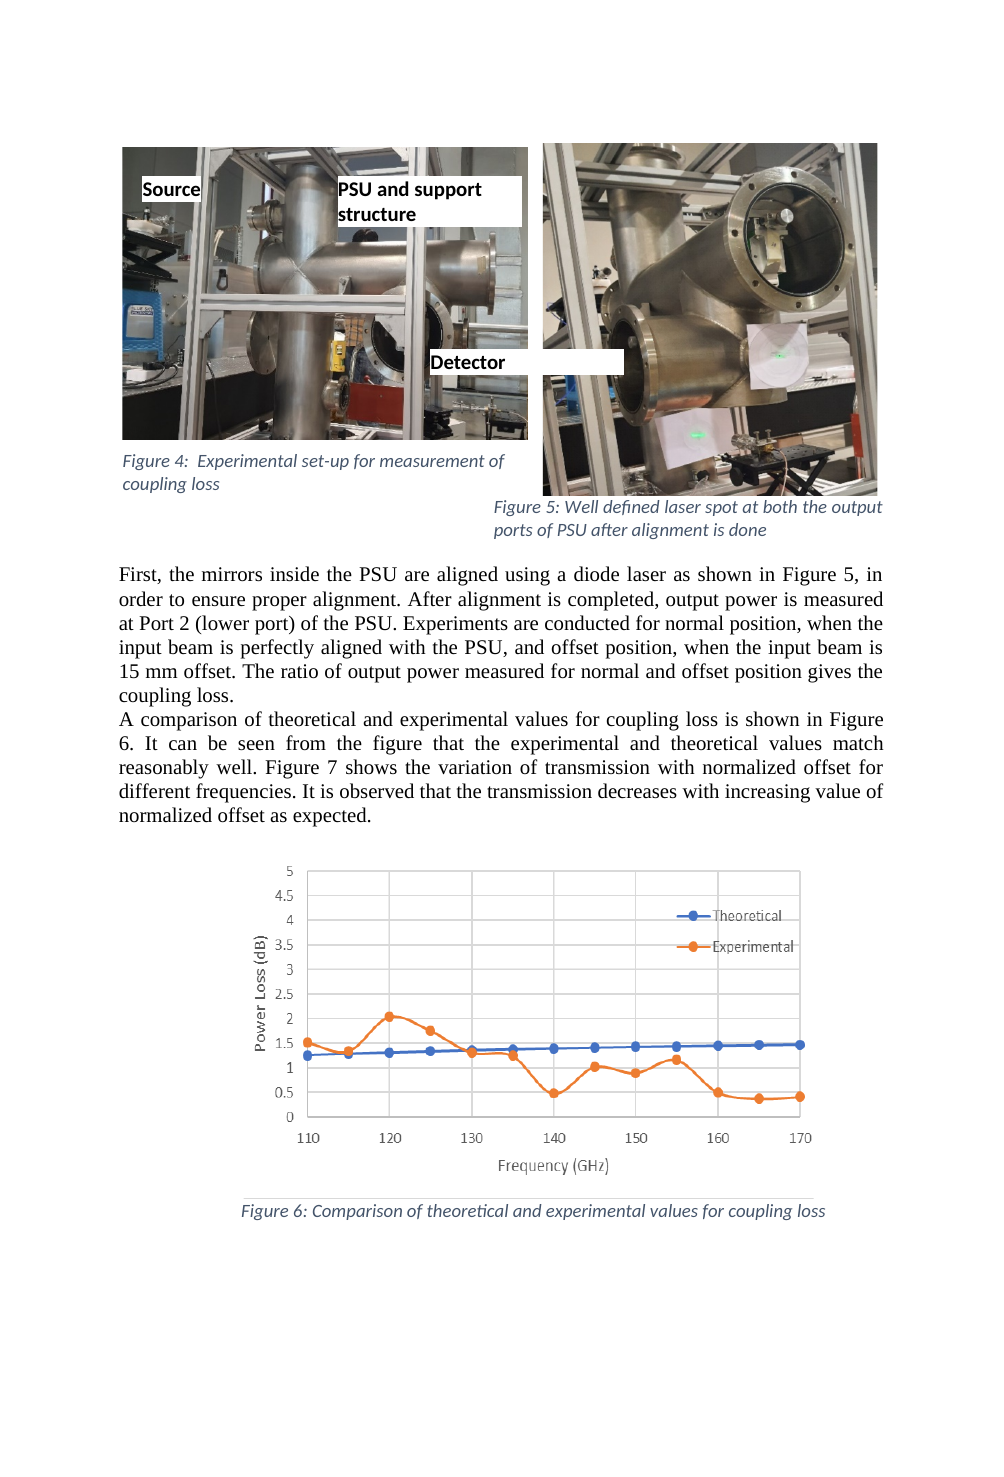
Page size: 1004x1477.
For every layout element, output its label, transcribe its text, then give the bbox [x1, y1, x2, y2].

text Figure 5: Well defined laser spot at both the output ports of PSU after alignment is done [493, 496, 885, 542]
picture [122, 147, 528, 440]
text A comparison of theoretical and experimental values for coupling loss is shown in Figure 6. It can be seen from the figure that the experimental and theoretical values match reasonably well. Figure 7 shows the variation of transmission with normalized offset for different frequencies. It is observed that the transmission decreases with increasing value of normalized offset as expected. [118, 707, 885, 827]
text Figure 6: Comparison of theoretical and experimental values for coupling loss [118, 1199, 885, 1222]
picture [543, 143, 878, 496]
text First, the mirrors inside the PSU are aligned using a diode laser as shown in Figure 5, in order to ensure proper alignment. After alignment is completed, output power is measured at Port 2 (lower port) of the PSU. Experiments are conducted for normal position, when the input beam is perfectly aligned with the PSU, and offset position, when the input beam is 15 mm offset. The ratio of output power measured for normal and offset position gives the coupling loss. [118, 562, 885, 707]
picture [243, 851, 814, 1199]
